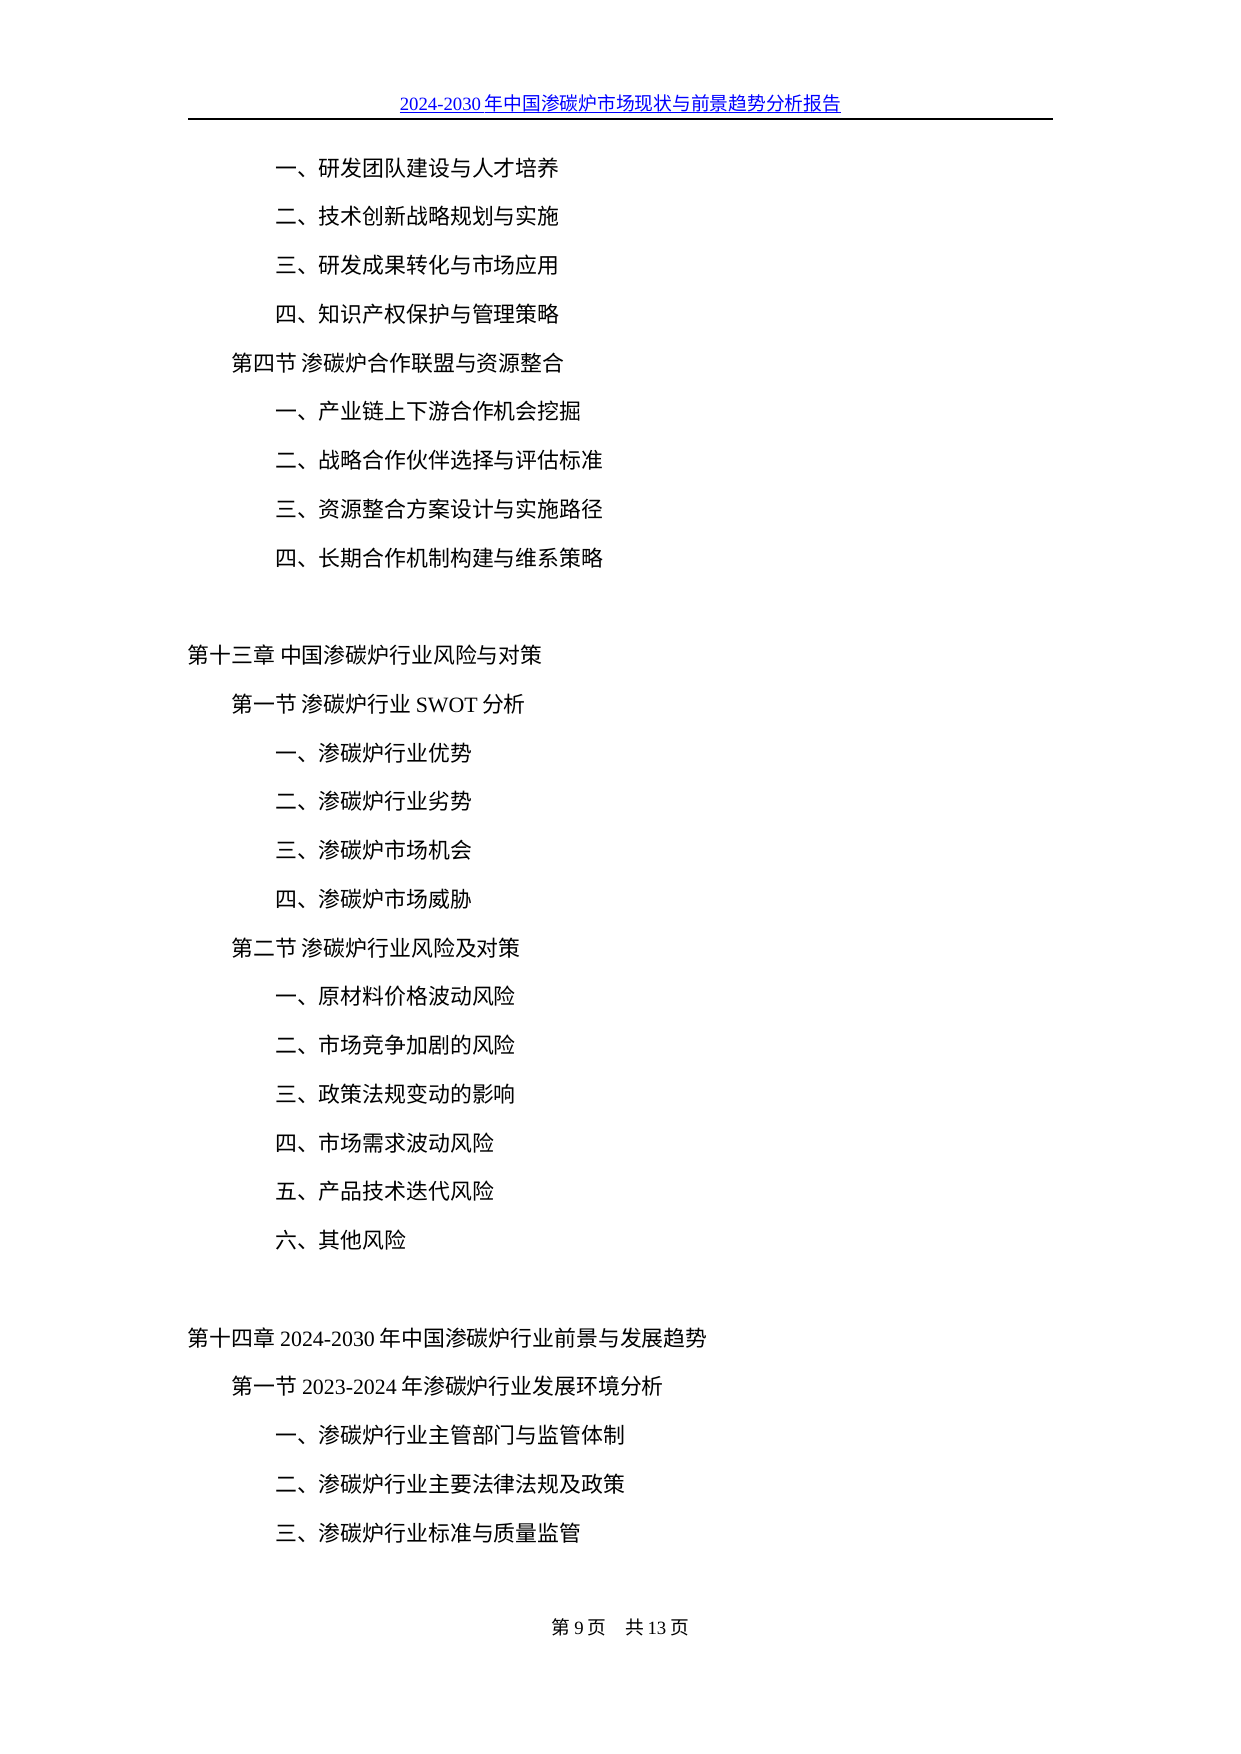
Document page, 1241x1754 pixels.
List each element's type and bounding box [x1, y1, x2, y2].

text [187, 150, 1053, 1548]
